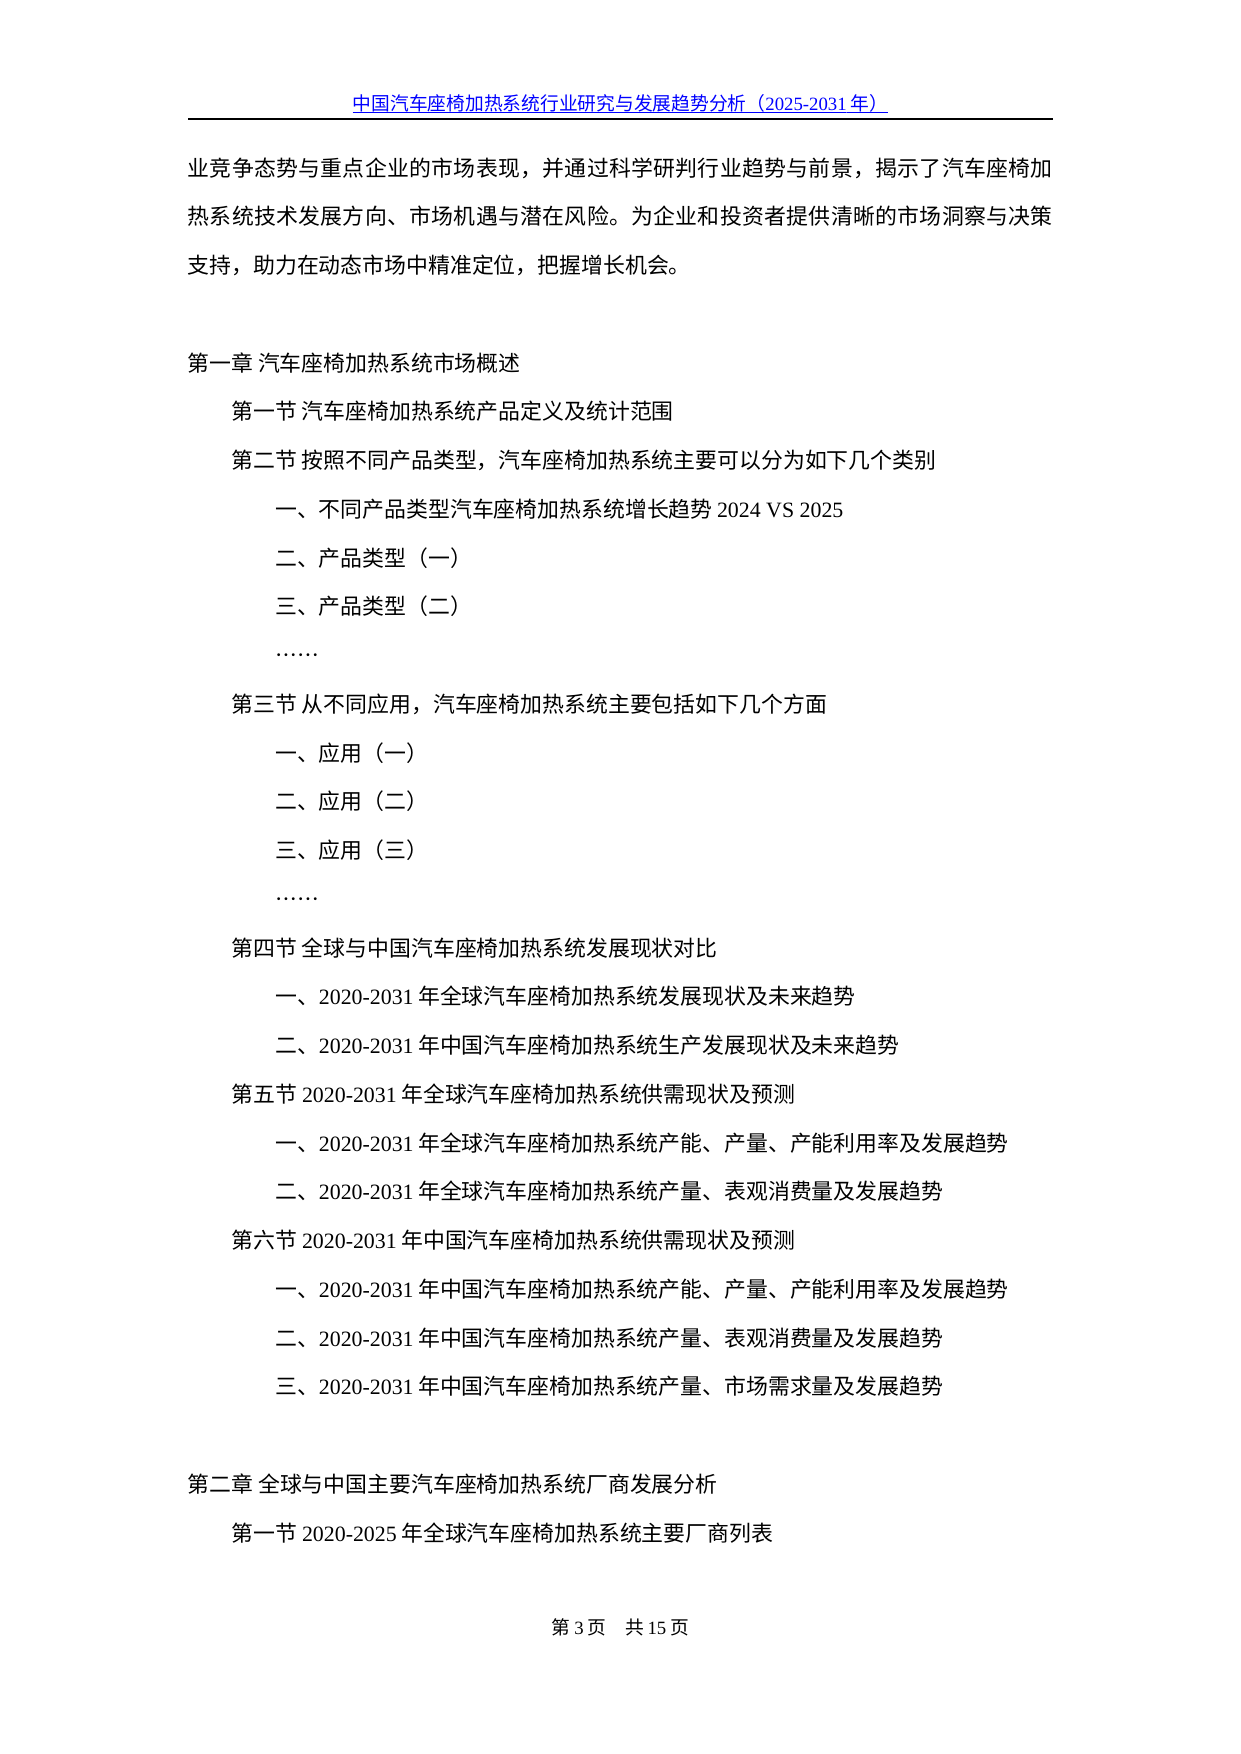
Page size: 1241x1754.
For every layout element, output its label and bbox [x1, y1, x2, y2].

text [187, 150, 1053, 1548]
